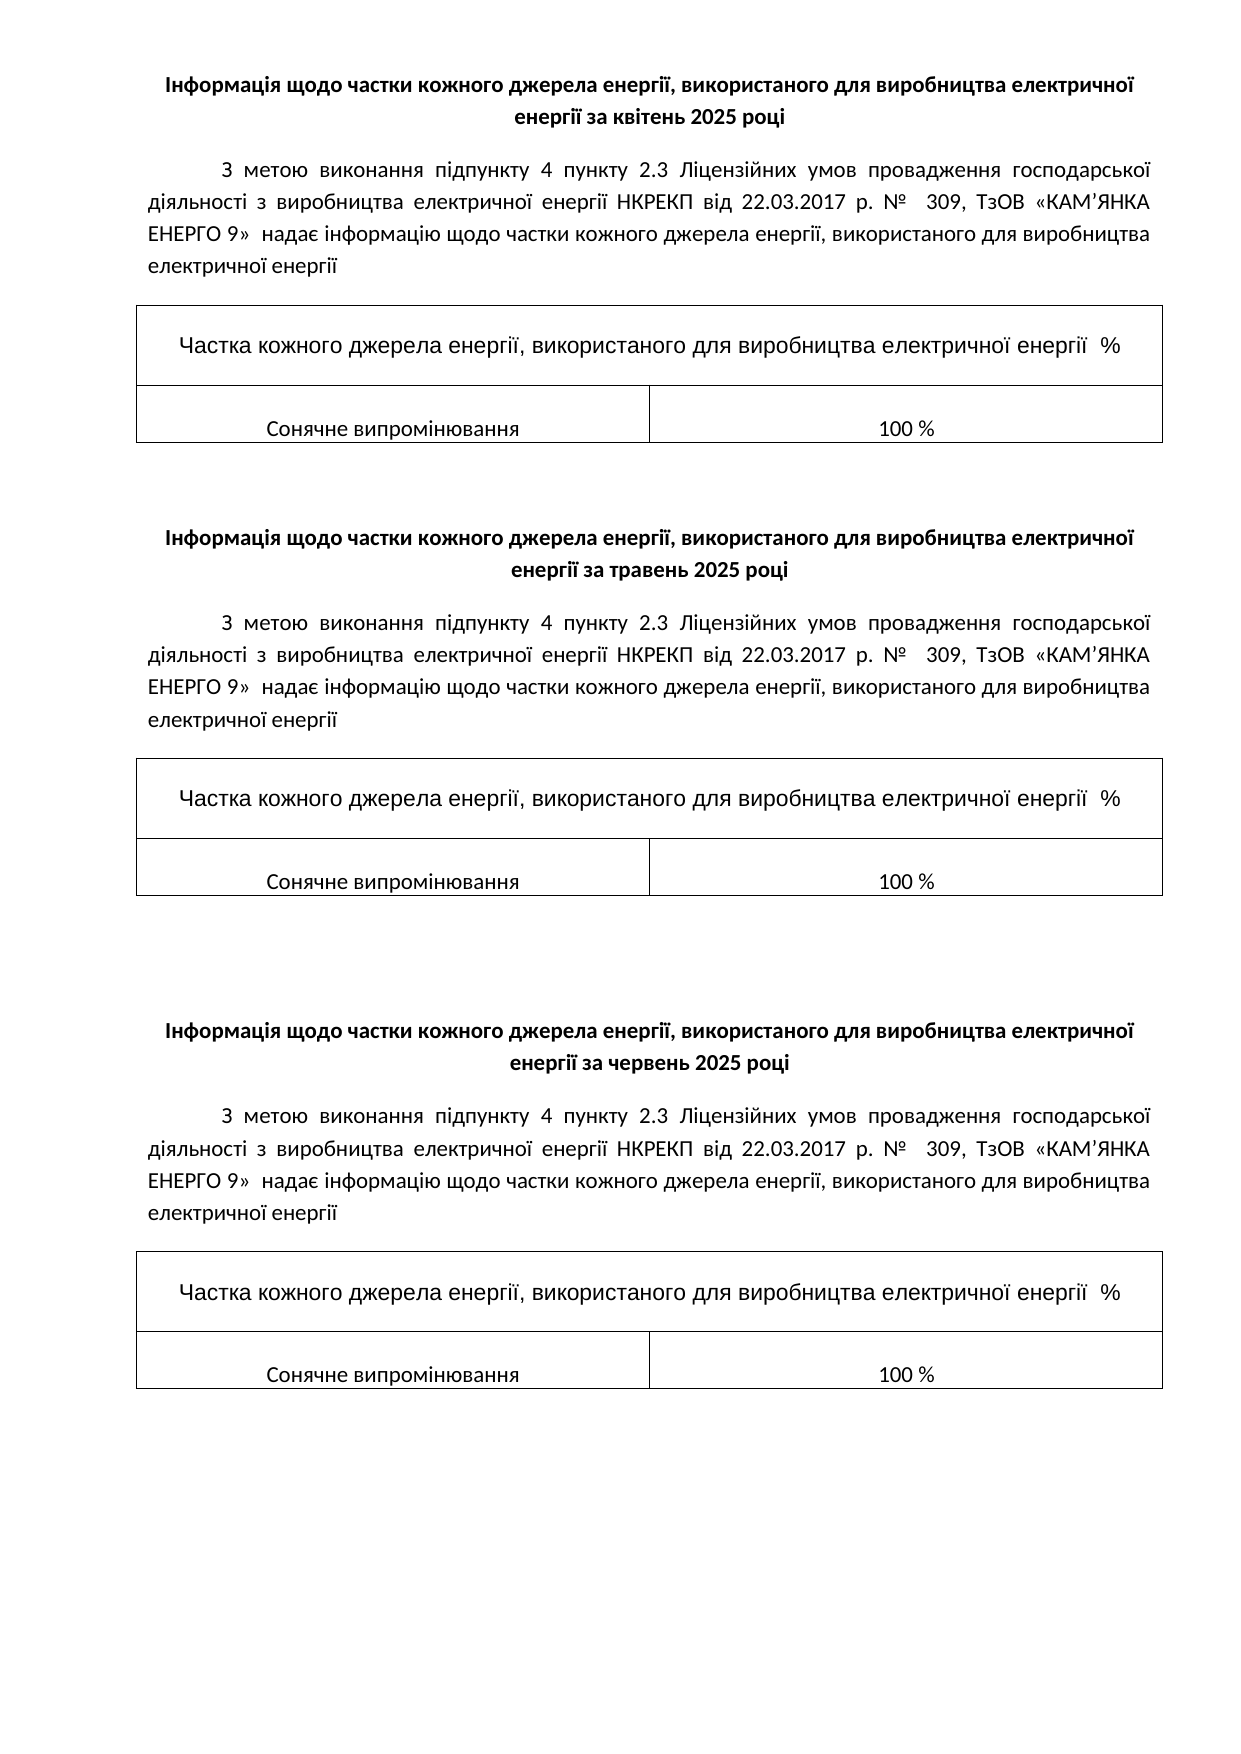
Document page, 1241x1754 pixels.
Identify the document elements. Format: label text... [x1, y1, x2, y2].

table_header Частка кожного джерела енергії, використаного для виробництва електричної енергії % [137, 1252, 1162, 1331]
table_cell 100 % [650, 839, 1162, 895]
table_cell Сонячне випромінювання [137, 386, 649, 442]
table_cell 100 % [650, 1332, 1162, 1388]
table_cell 100 % [650, 386, 1162, 442]
text Інформація щодо частки кожного джерела енергії, використаного для виробництва електричної енергії за червень 2025 році [148, 1016, 1152, 1076]
table_cell Сонячне випромінювання [137, 839, 649, 895]
table_header Частка кожного джерела енергії, використаного для виробництва електричної енергії % [137, 759, 1162, 838]
table_cell Сонячне випромінювання [137, 1332, 649, 1388]
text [148, 155, 1152, 279]
table_header Частка кожного джерела енергії, використаного для виробництва електричної енергії % [137, 306, 1162, 384]
text Інформація щодо частки кожного джерела енергії, використаного для виробництва електричної енергії за травень 2025 році [148, 523, 1152, 583]
text Інформація щодо частки кожного джерела енергії, використаного для виробництва електричної енергії за квітень 2025 році [148, 70, 1152, 130]
